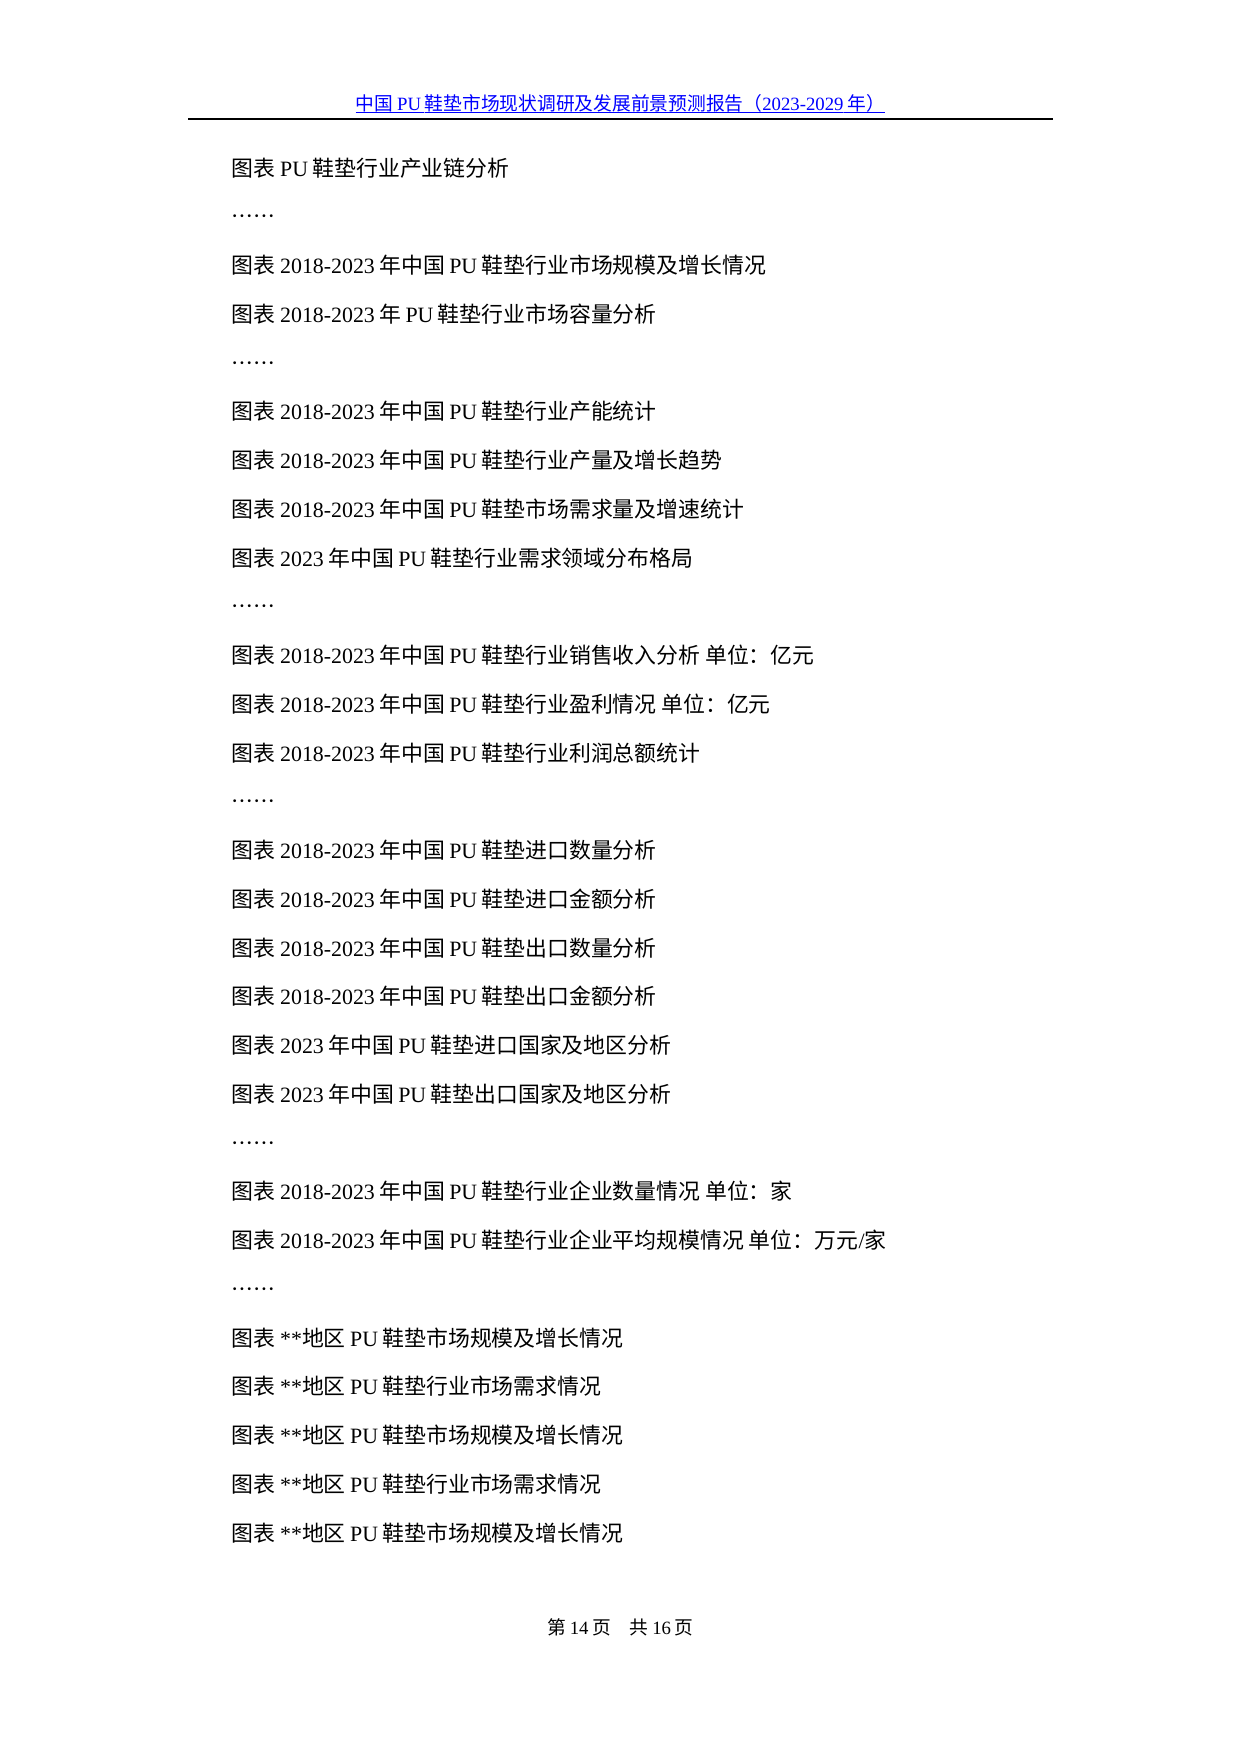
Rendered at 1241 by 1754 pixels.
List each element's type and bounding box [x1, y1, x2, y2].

text [187, 150, 1053, 1548]
